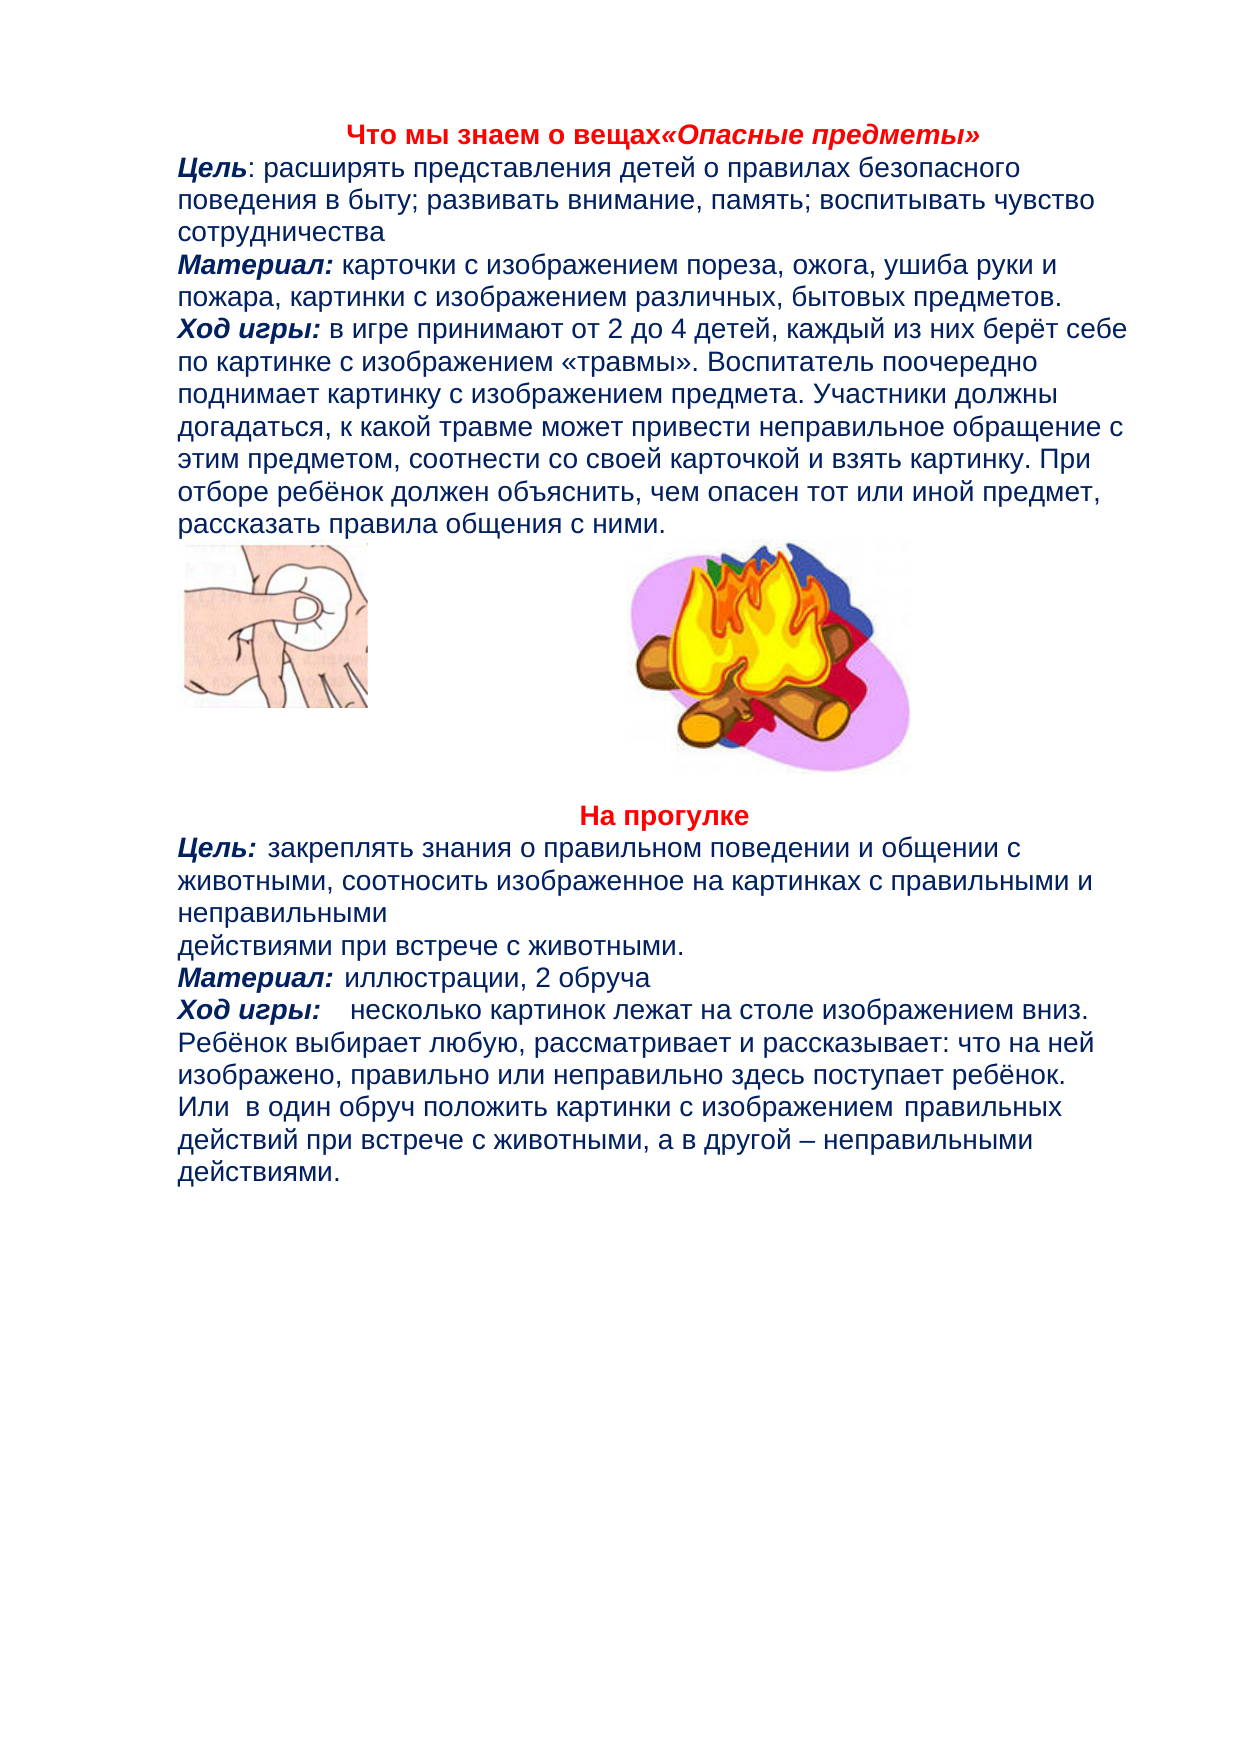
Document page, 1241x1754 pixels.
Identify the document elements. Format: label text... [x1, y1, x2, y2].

text Цель: закреплять знания о правильном поведении и общении с животными, соотносить изображенное на картинках с правильными и неправильными [177, 831, 1152, 928]
text Ход игры: в игре принимают от 2 до 4 детей, каждый из них берёт себе по картинке с изображением «травмы». Воспитатель поочередно поднимает картинку с изображением предмета. Участники должны догадаться, к какой травме может привести неправильное обращение с этим предметом, соотнести со своей карточкой и взять картинку. При отборе ребёнок должен объяснить, чем опасен тот или иной предмет, рассказать правила общения с ними. [177, 312, 1152, 539]
picture [627, 539, 912, 774]
text Материал: карточки с изображением пореза, ожога, ушиба руки и пожара, картинки с изображением различных, бытовых предметов. [177, 248, 1152, 312]
text Ход игры: несколько картинок лежат на столе изображением вниз. Ребёнок выбирает любую, рассматривает и рассказывает: что на ней изображено, правильно или неправильно здесь поступает ребёнок. [177, 993, 1152, 1090]
text Цель: расширять представления детей о правилах безопасного поведения в быту; развивать внимание, память; воспитывать чувство сотрудничества [177, 151, 1152, 248]
text На прогулке [177, 799, 1152, 831]
picture [177, 539, 368, 708]
text Материал: иллюстрации, 2 обруча [177, 961, 1152, 993]
text Что мы знаем о вещах«Опасные предметы» [177, 118, 1152, 151]
text Или в один обруч положить картинки с изображением правильных действий при встрече с животными, а в другой – неправильными действиями. [177, 1090, 1152, 1188]
text действиями при встрече с животными. [177, 928, 1152, 961]
